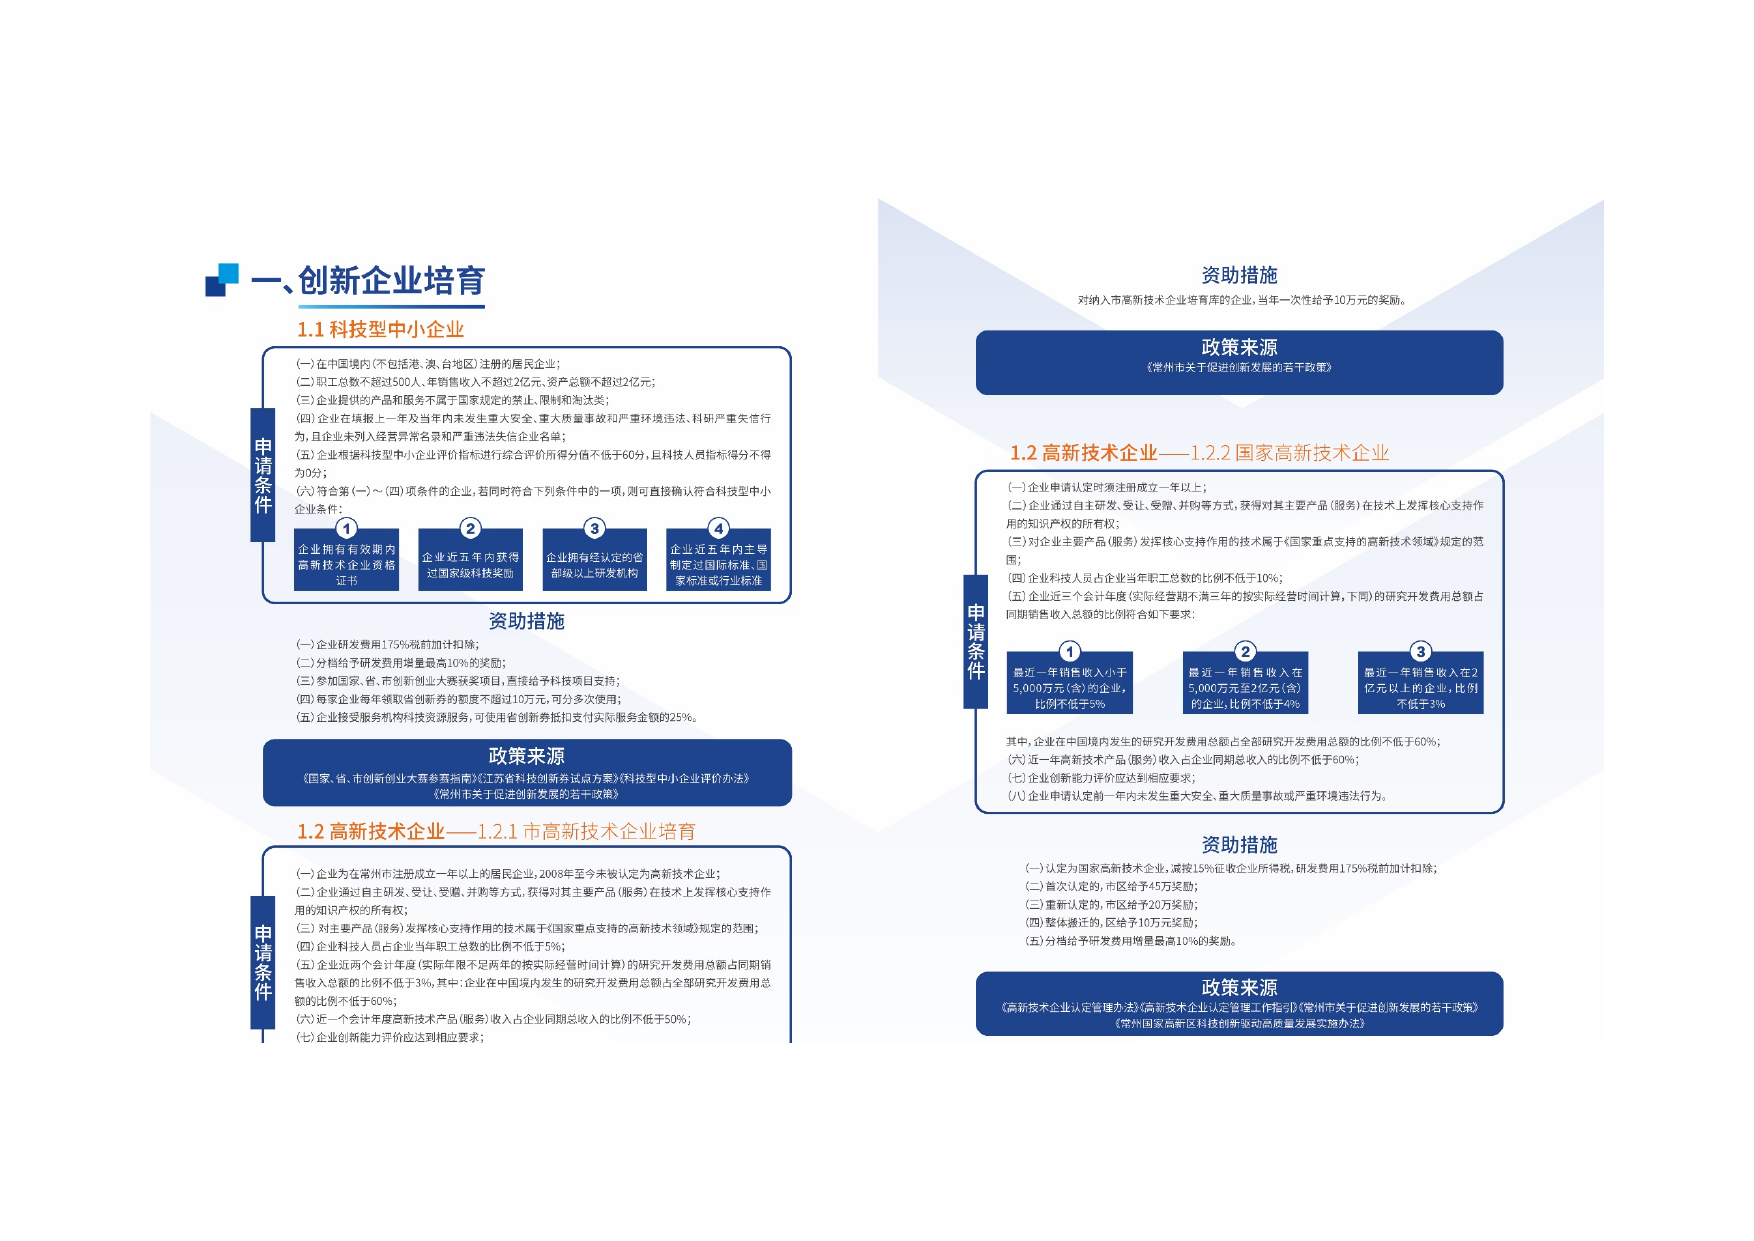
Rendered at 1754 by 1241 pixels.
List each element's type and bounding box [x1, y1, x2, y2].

picture [150, 197, 1604, 1043]
